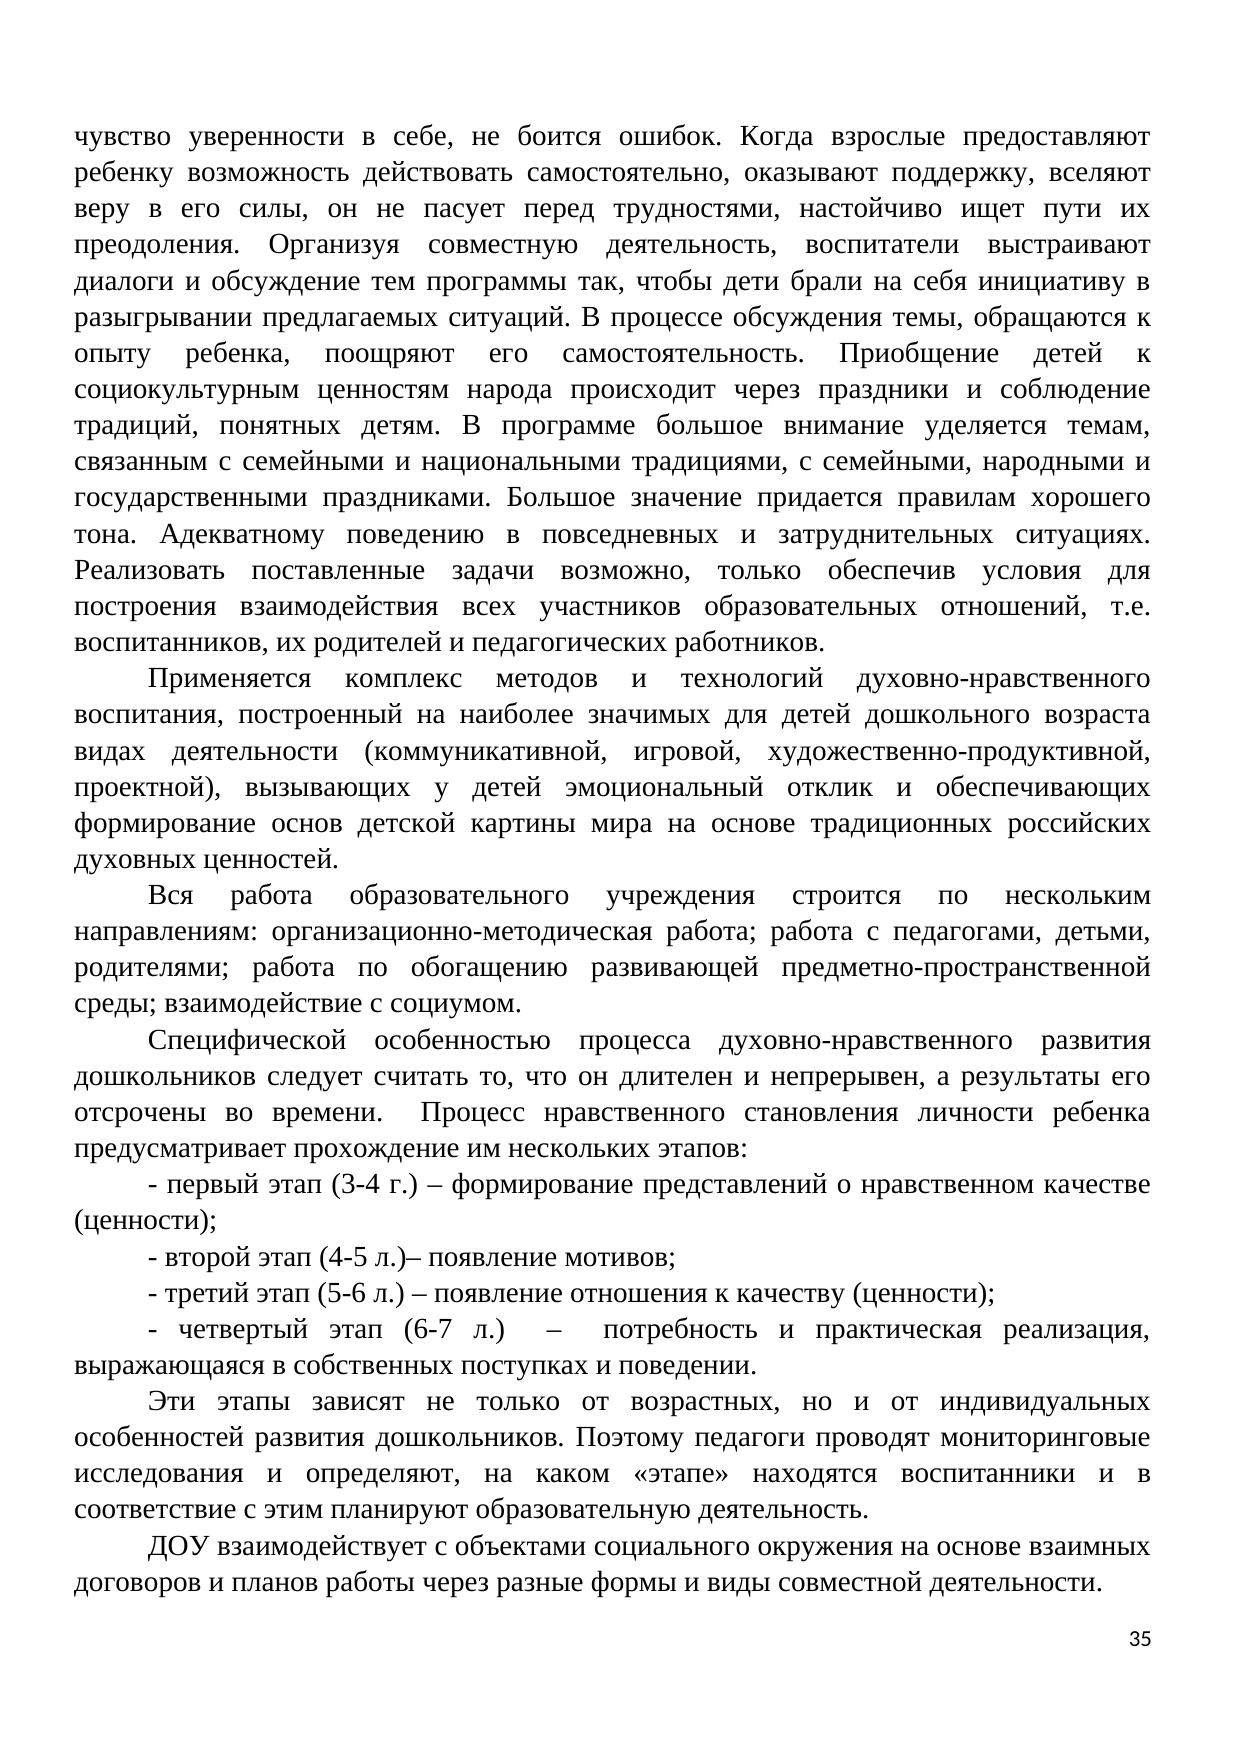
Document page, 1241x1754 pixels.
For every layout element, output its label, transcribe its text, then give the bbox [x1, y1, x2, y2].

text - третий этап (5-6 л.) – появление отношения к качеству (ценности); [74, 1275, 1152, 1308]
text ДОУ взаимодействует с объектами социального окружения на основе взаимных договоров и планов работы через разные формы и виды совместной деятельности. [74, 1528, 1152, 1597]
text - первый этап (3-4 г.) – формирование представлений о нравственном качестве (ценности); [74, 1166, 1152, 1236]
text Специфической особенностью процесса духовно-нравственного развития дошкольников следует считать то, что он длителен и непрерывен, а результаты его отсрочены во времени. Процесс нравственного становления личности ребенка предусматривает прохождение им нескольких этапов: [74, 1022, 1152, 1164]
text - четвертый этап (6-7 л.) – потребность и практическая реализация, выражающаяся в собственных поступках и поведении. [74, 1311, 1152, 1381]
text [74, 118, 1152, 658]
text - второй этап (4-5 л.)– появление мотивов; [74, 1239, 1152, 1272]
text Применяется комплекс методов и технологий духовно-нравственного воспитания, построенный на наиболее значимых для детей дошкольного возраста видах деятельности (коммуникативной, игровой, художественно-продуктивной, проектной), вызывающих у детей эмоциональный отклик и обеспечивающих формирование основ детской картины мира на основе традиционных российских духовных ценностей. [74, 660, 1152, 874]
text Эти этапы зависят не только от возрастных, но и от индивидуальных особенностей развития дошкольников. Поэтому педагоги проводят мониторинговые исследования и определяют, на каком «этапе» находятся воспитанники и в соответствие с этим планируют образовательную деятельность. [74, 1383, 1152, 1525]
text Вся работа образовательного учреждения строится по нескольким направлениям: организационно-методическая работа; работа с педагогами, детьми, родителями; работа по обогащению развивающей предметно-пространственной среды; взаимодействие с социумом. [74, 877, 1152, 1019]
